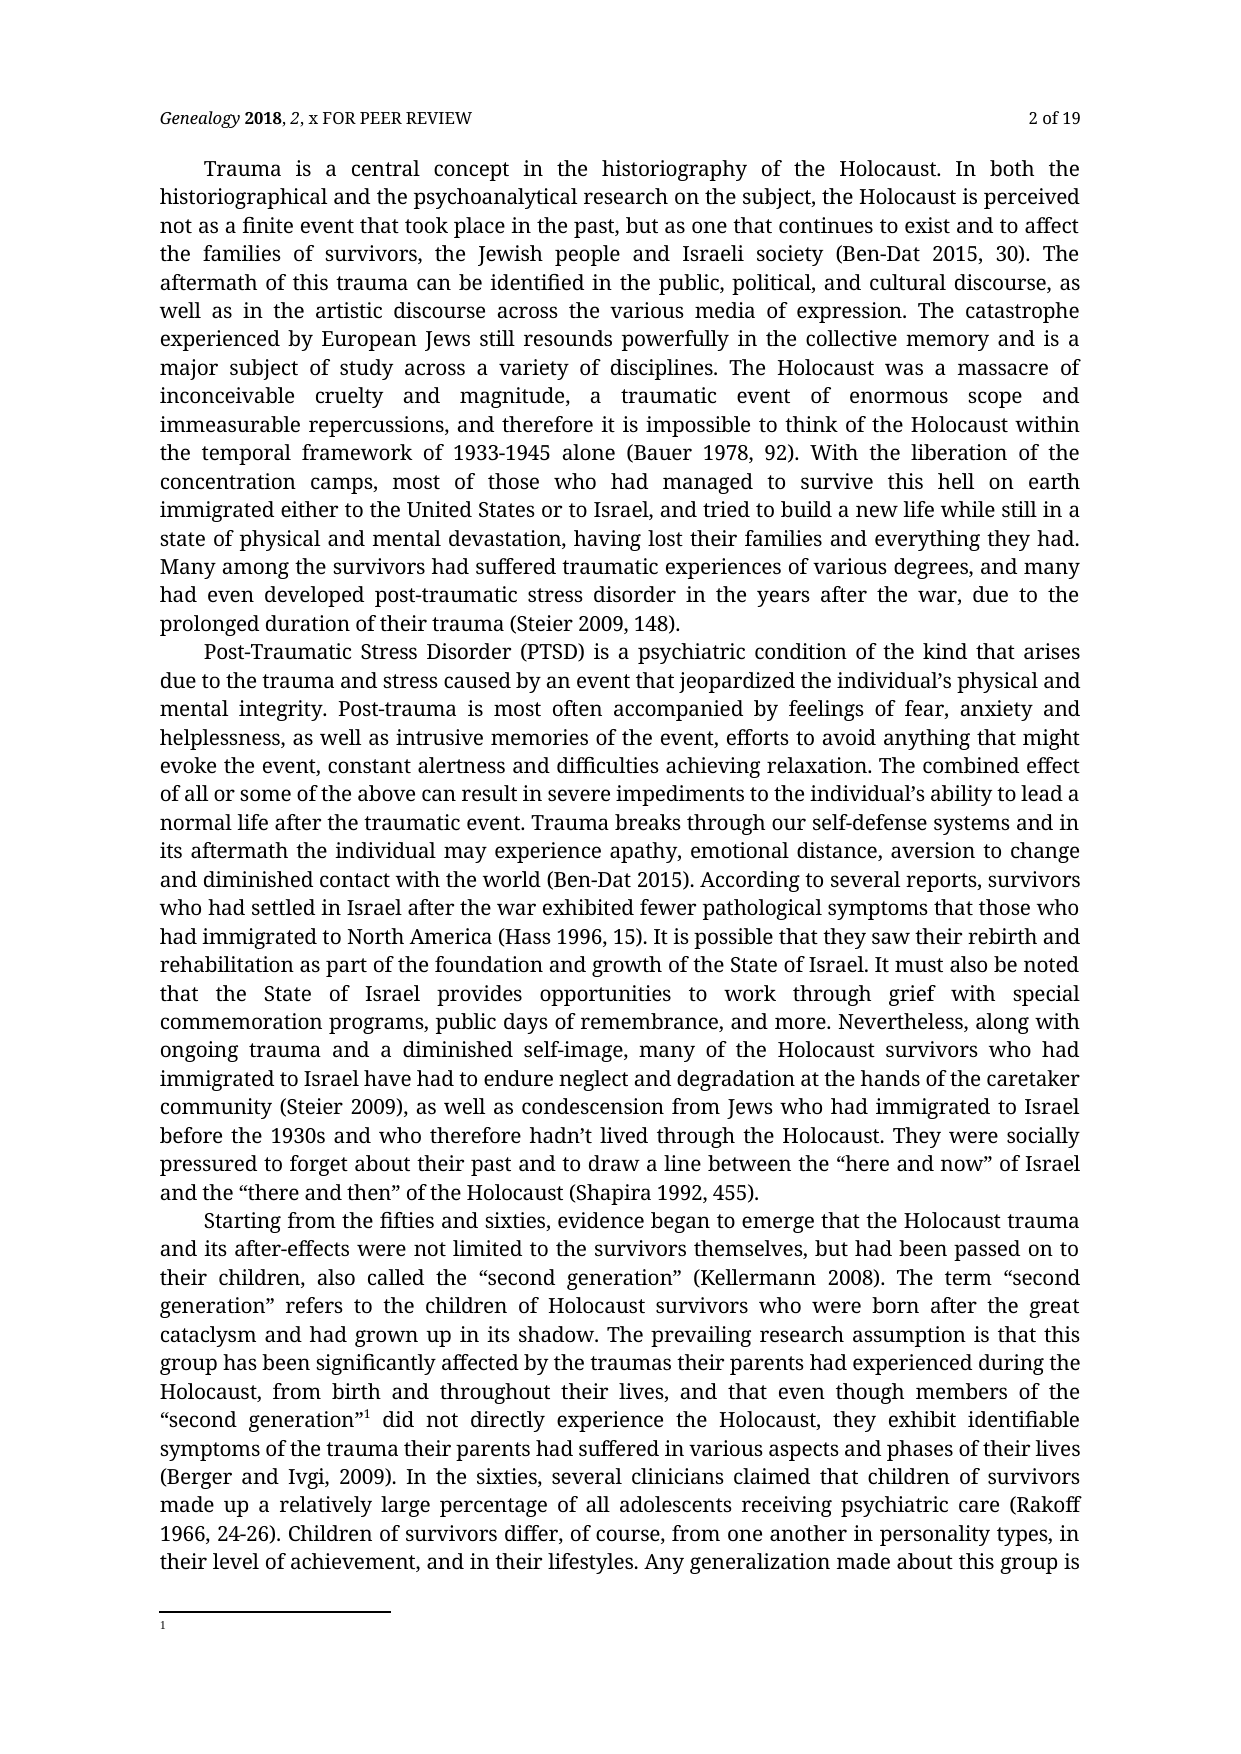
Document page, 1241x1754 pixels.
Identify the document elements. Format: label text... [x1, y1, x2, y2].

text Trauma is a central concept in the historiography of the Holocaust. In both the historiographical and the psychoanalytical research on the subject, the Holocaust is perceived not as a finite event that took place in the past, but as one that continues to exist and to affect the families of survivors, the Jewish people and Israeli society (Ben-Dat 2015, 30). The aftermath of this trauma can be identified in the public, political, and cultural discourse, as well as in the artistic discourse across the various media of expression. The catastrophe experienced by European Jews still resounds powerfully in the collective memory and is a major subject of study across a variety of disciplines. The Holocaust was a massacre of inconceivable cruelty and magnitude, a traumatic event of enormous scope and immeasurable repercussions, and therefore it is impossible to think of the Holocaust within the temporal framework of 1933-1945 alone (Bauer 1978, 92). With the liberation of the concentration camps, most of those who had managed to survive this hell on earth immigrated either to the United States or to Israel, and tried to build a new life while still in a state of physical and mental devastation, having lost their families and everything they had. Many among the survivors had suffered traumatic experiences of various degrees, and many had even developed post-traumatic stress disorder in the years after the war, due to the prolonged duration of their trauma (Steier 2009, 148). [159, 154, 1081, 637]
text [159, 1206, 1081, 1576]
text Post-Traumatic Stress Disorder (PTSD) is a psychiatric condition of the kind that arises due to the trauma and stress caused by an event that jeopardized the individual’s physical and mental integrity. Post-trauma is most often accompanied by feelings of fear, anxiety and helplessness, as well as intrusive memories of the event, efforts to avoid anything that might evoke the event, constant alertness and difficulties achieving relaxation. The combined effect of all or some of the above can result in severe impediments to the individual’s ability to lead a normal life after the traumatic event. Trauma breaks through our self-defense systems and in its aftermath the individual may experience apathy, emotional distance, aversion to change and diminished contact with the world (Ben-Dat 2015). According to several reports, survivors who had settled in Israel after the war exhibited fewer pathological symptoms that those who had immigrated to North America (Hass 1996, 15). It is possible that they saw their rebirth and rehabilitation as part of the foundation and growth of the State of Israel. It must also be noted that the State of Israel provides opportunities to work through grief with special commemoration programs, public days of remembrance, and more. Nevertheless, along with ongoing trauma and a diminished self-image, many of the Holocaust survivors who had immigrated to Israel have had to endure neglect and degradation at the hands of the caretaker community (Steier 2009), as well as condescension from Jews who had immigrated to Israel before the 1930s and who therefore hadn’t lived through the Holocaust. They were socially pressured to forget about their past and to draw a line between the “here and now” of Israel and the “there and then” of the Holocaust (Shapira 1992, 455). [159, 637, 1081, 1206]
